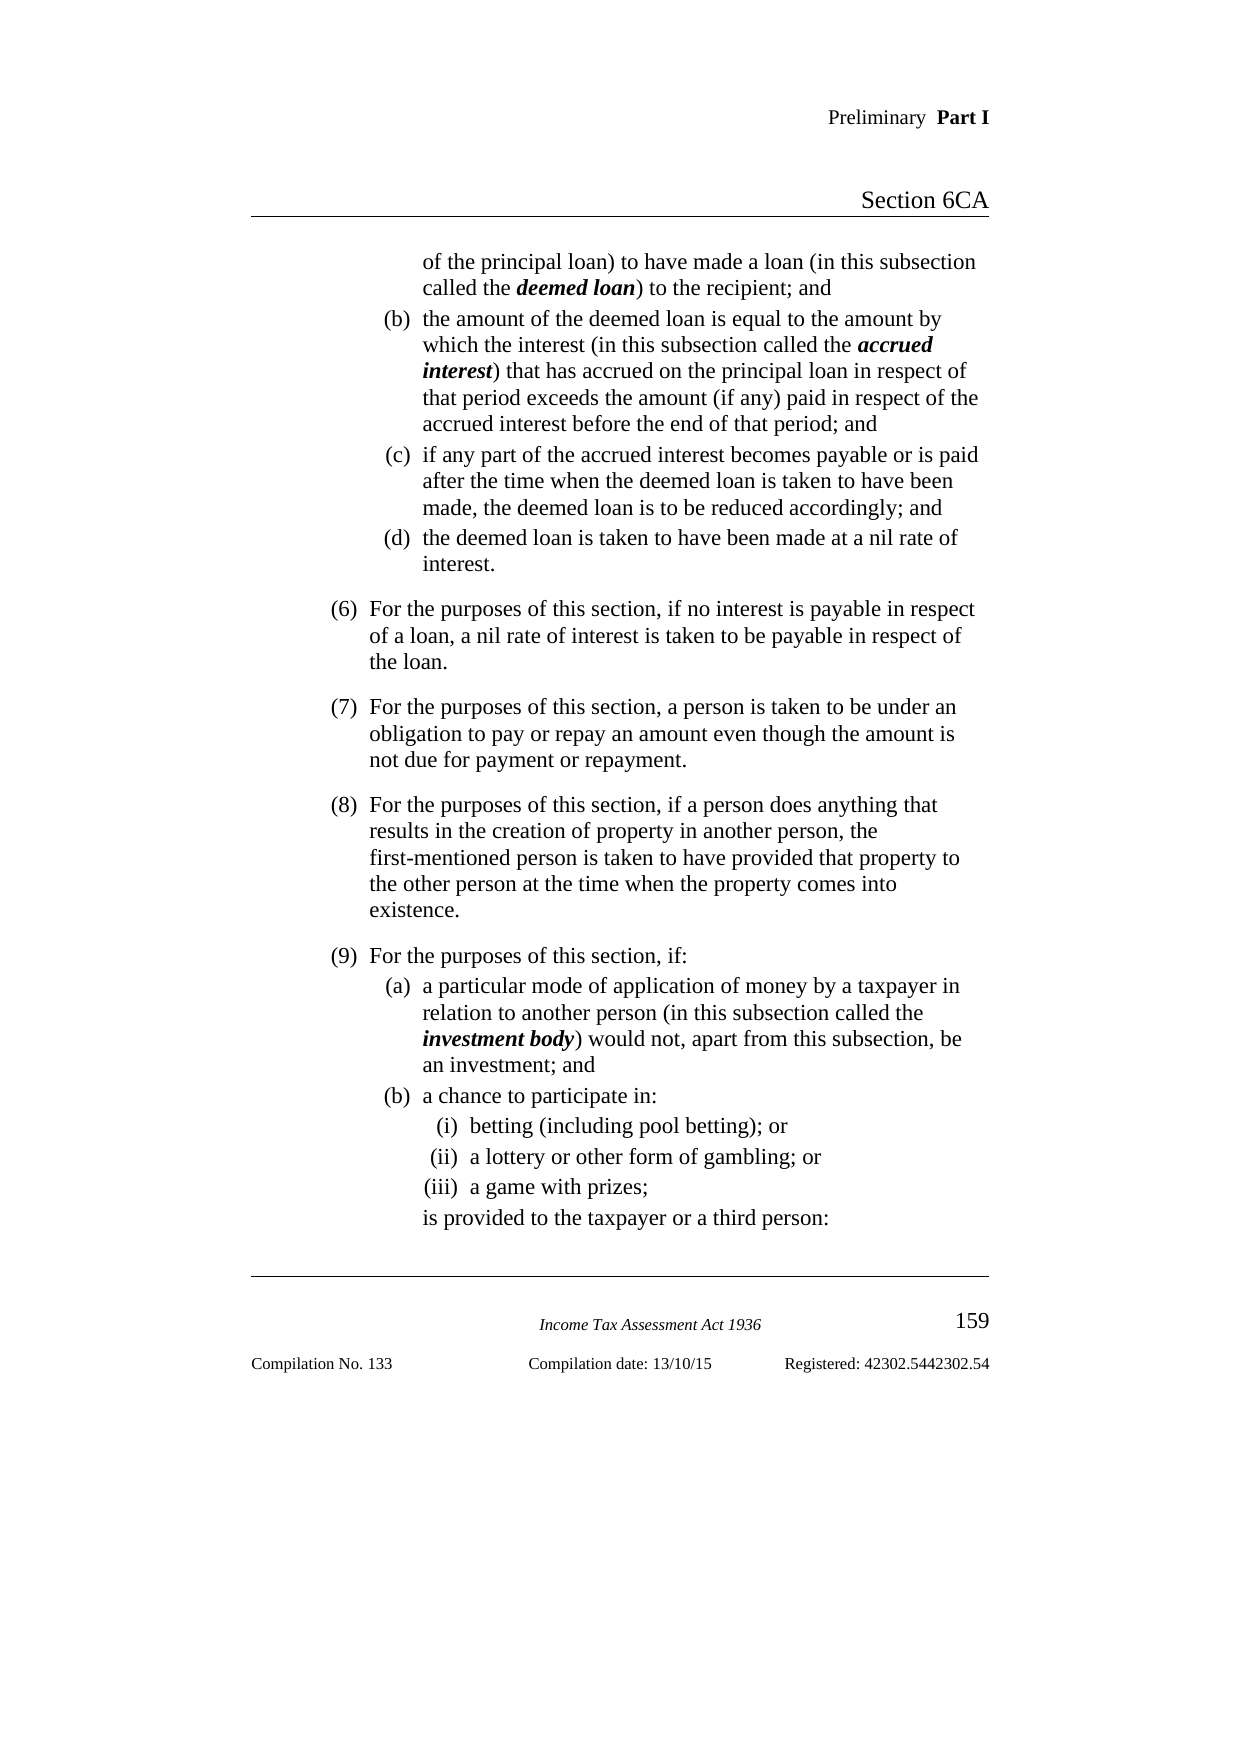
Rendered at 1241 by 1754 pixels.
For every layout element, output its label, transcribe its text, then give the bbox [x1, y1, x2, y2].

text (7) For the purposes of this section, a person is taken to be under an obligation to pay or repay an amount even though the amount is not due for payment or repayment. [251, 693, 989, 772]
text (ii) a lottery or other form of gambling; or [251, 1143, 989, 1169]
text (9) For the purposes of this section, if: [251, 942, 989, 968]
text (being in either case a period during the whole of which the recipient is under an obligation to repay the whole or any part of the principal loan) to have made a loan (in this subsection called the deemed loan) to the recipient; and [251, 248, 989, 301]
text is provided to the taxpayer or a third person: [251, 1204, 989, 1230]
text (a) a particular mode of application of money by a taxpayer in relation to another person (in this subsection called the investment body) would not, apart from this subsection, be an investment; and [251, 972, 989, 1078]
text (d) the deemed loan is taken to have been made at a nil rate of interest. [251, 524, 989, 577]
text (c) if any part of the accrued interest becomes payable or is paid after the time when the deemed loan is taken to have been made, the deemed loan is to be reduced accordingly; and [251, 441, 989, 520]
text (iii) a game with prizes; [251, 1173, 989, 1200]
text (8) For the purposes of this section, if a person does anything that results in the creation of property in another person, the first-mentioned person is taken to have provided that property to the other person at the time when the property comes into existence. [251, 791, 989, 923]
text (b) the amount of the deemed loan is equal to the amount by which the interest (in this subsection called the accrued interest) that has accrued on the principal loan in respect of that period exceeds the amount (if any) paid in respect of the accrued interest before the end of that period; and [251, 305, 989, 437]
text (b) a chance to participate in: [251, 1082, 989, 1108]
text (6) For the purposes of this section, if no interest is payable in respect of a loan, a nil rate of interest is taken to be payable in respect of the loan. [251, 596, 989, 674]
text (i) betting (including pool betting); or [251, 1112, 989, 1139]
